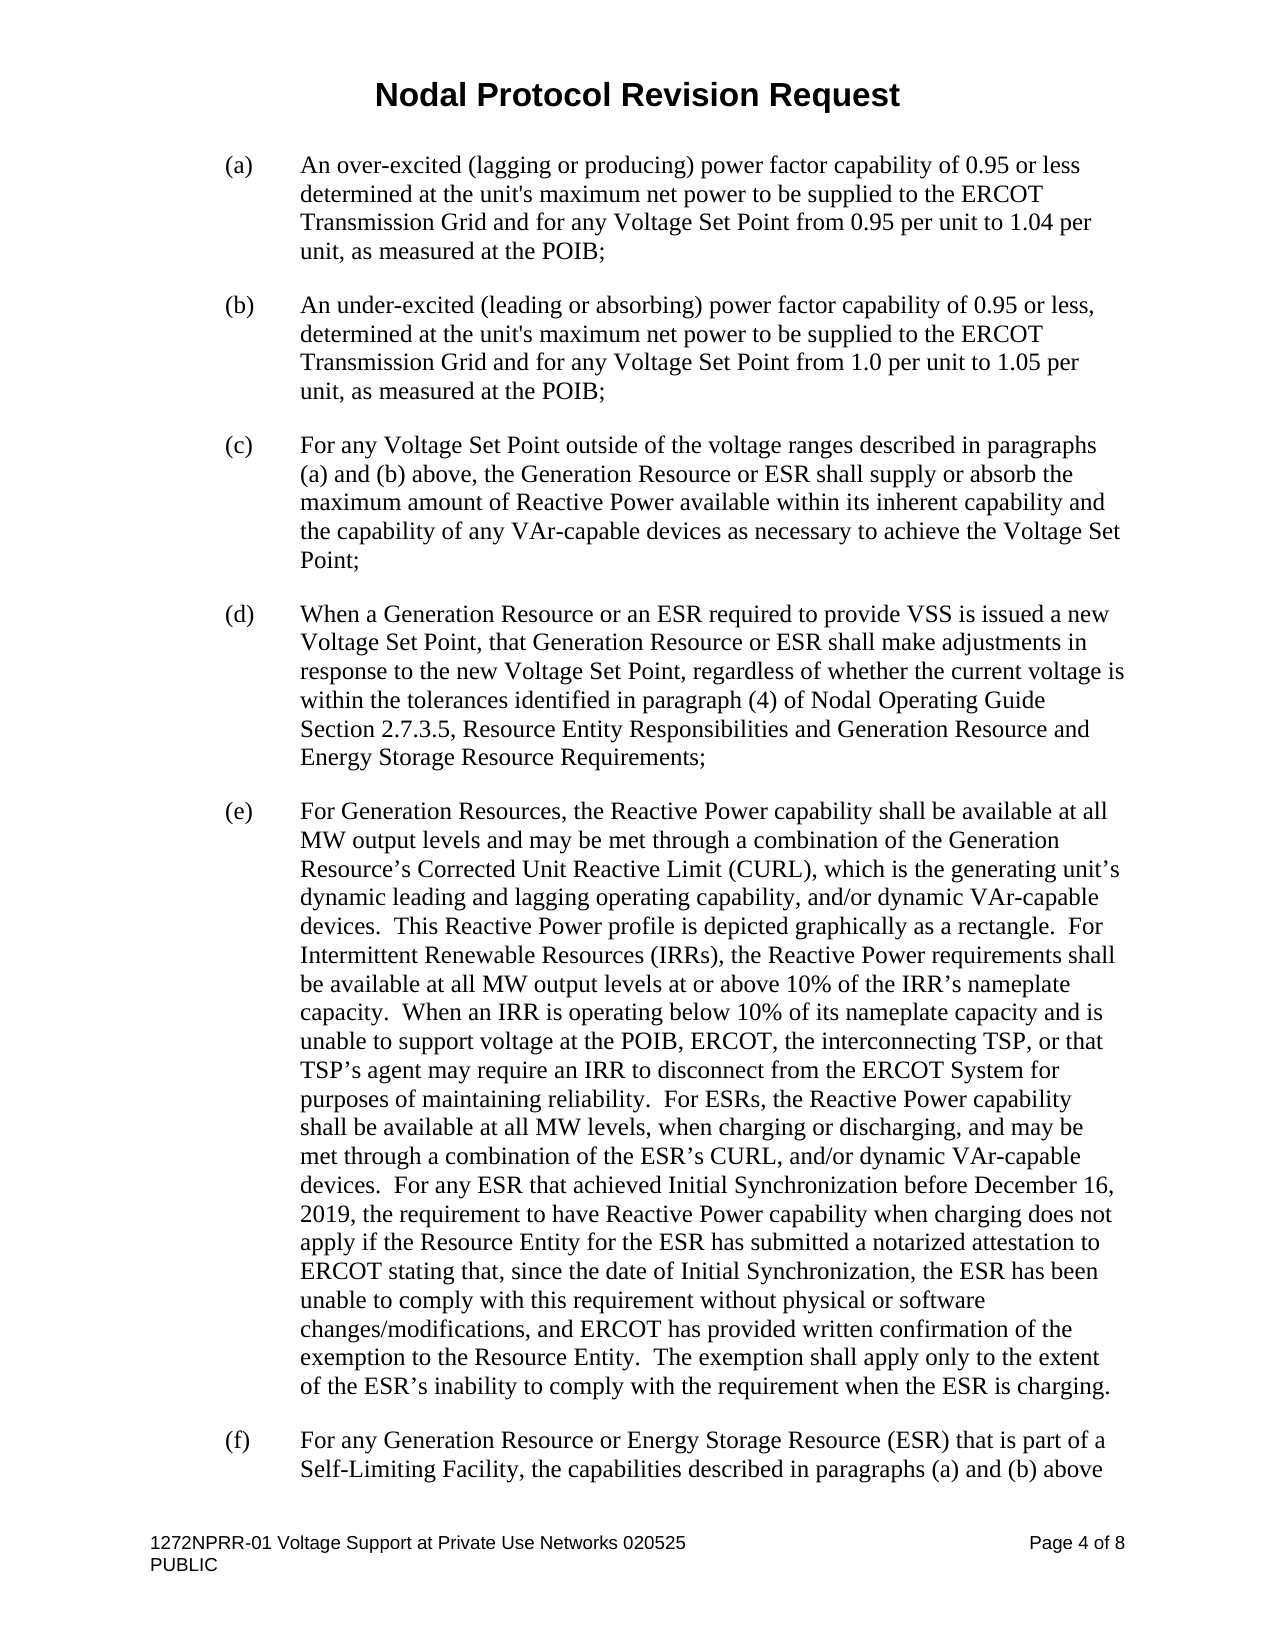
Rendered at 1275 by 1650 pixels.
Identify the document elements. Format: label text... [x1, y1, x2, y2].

text (a) An over-excited (lagging or producing) power factor capability of 0.95 or less determined at the unit's maximum net power to be supplied to the ERCOT Transmission Grid and for any Voltage Set Point from 0.95 per unit to 1.04 per unit, as measured at the POIB; [225, 150, 1125, 265]
text (e) For Generation Resources, the Reactive Power capability shall be available at all MW output levels and may be met through a combination of the Generation Resource’s Corrected Unit Reactive Limit (CURL), which is the generating unit’s dynamic leading and lagging operating capability, and/or dynamic VAr-capable devices. This Reactive Power profile is depicted graphically as a rectangle. For Intermittent Renewable Resources (IRRs), the Reactive Power requirements shall be available at all MW output levels at or above 10% of the IRR’s nameplate capacity. When an IRR is operating below 10% of its nameplate capacity and is unable to support voltage at the POIB, ERCOT, the interconnecting TSP, or that TSP’s agent may require an IRR to disconnect from the ERCOT System for purposes of maintaining reliability. For ESRs, the Reactive Power capability shall be available at all MW levels, when charging or discharging, and may be met through a combination of the ESR’s CURL, and/or dynamic VAr-capable devices. For any ESR that achieved Initial Synchronization before December 16, 2019, the requirement to have Reactive Power capability when charging does not apply if the Resource Entity for the ESR has submitted a notarized attestation to ERCOT stating that, since the date of Initial Synchronization, the ESR has been unable to comply with this requirement without physical or software changes/modifications, and ERCOT has provided written confirmation of the exemption to the Resource Entity. The exemption shall apply only to the extent of the ESR’s inability to comply with the requirement when the ESR is charging. [225, 796, 1125, 1400]
text (c) For any Voltage Set Point outside of the voltage ranges described in paragraphs (a) and (b) above, the Generation Resource or ESR shall supply or absorb the maximum amount of Reactive Power available within its inherent capability and the capability of any VAr-capable devices as necessary to achieve the Voltage Set Point; [225, 430, 1125, 574]
text (d) When a Generation Resource or an ESR required to provide VSS is issued a new Voltage Set Point, that Generation Resource or ESR shall make adjustments in response to the new Voltage Set Point, regardless of whether the current voltage is within the tolerances identified in paragraph (4) of Nodal Operating Guide Section 2.7.3.5, Resource Entity Responsibilities and Generation Resource and Energy Storage Resource Requirements; [225, 599, 1125, 771]
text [225, 1425, 1125, 1482]
text (b) An under-excited (leading or absorbing) power factor capability of 0.95 or less, determined at the unit's maximum net power to be supplied to the ERCOT Transmission Grid and for any Voltage Set Point from 1.0 per unit to 1.05 per unit, as measured at the POIB; [225, 290, 1125, 405]
